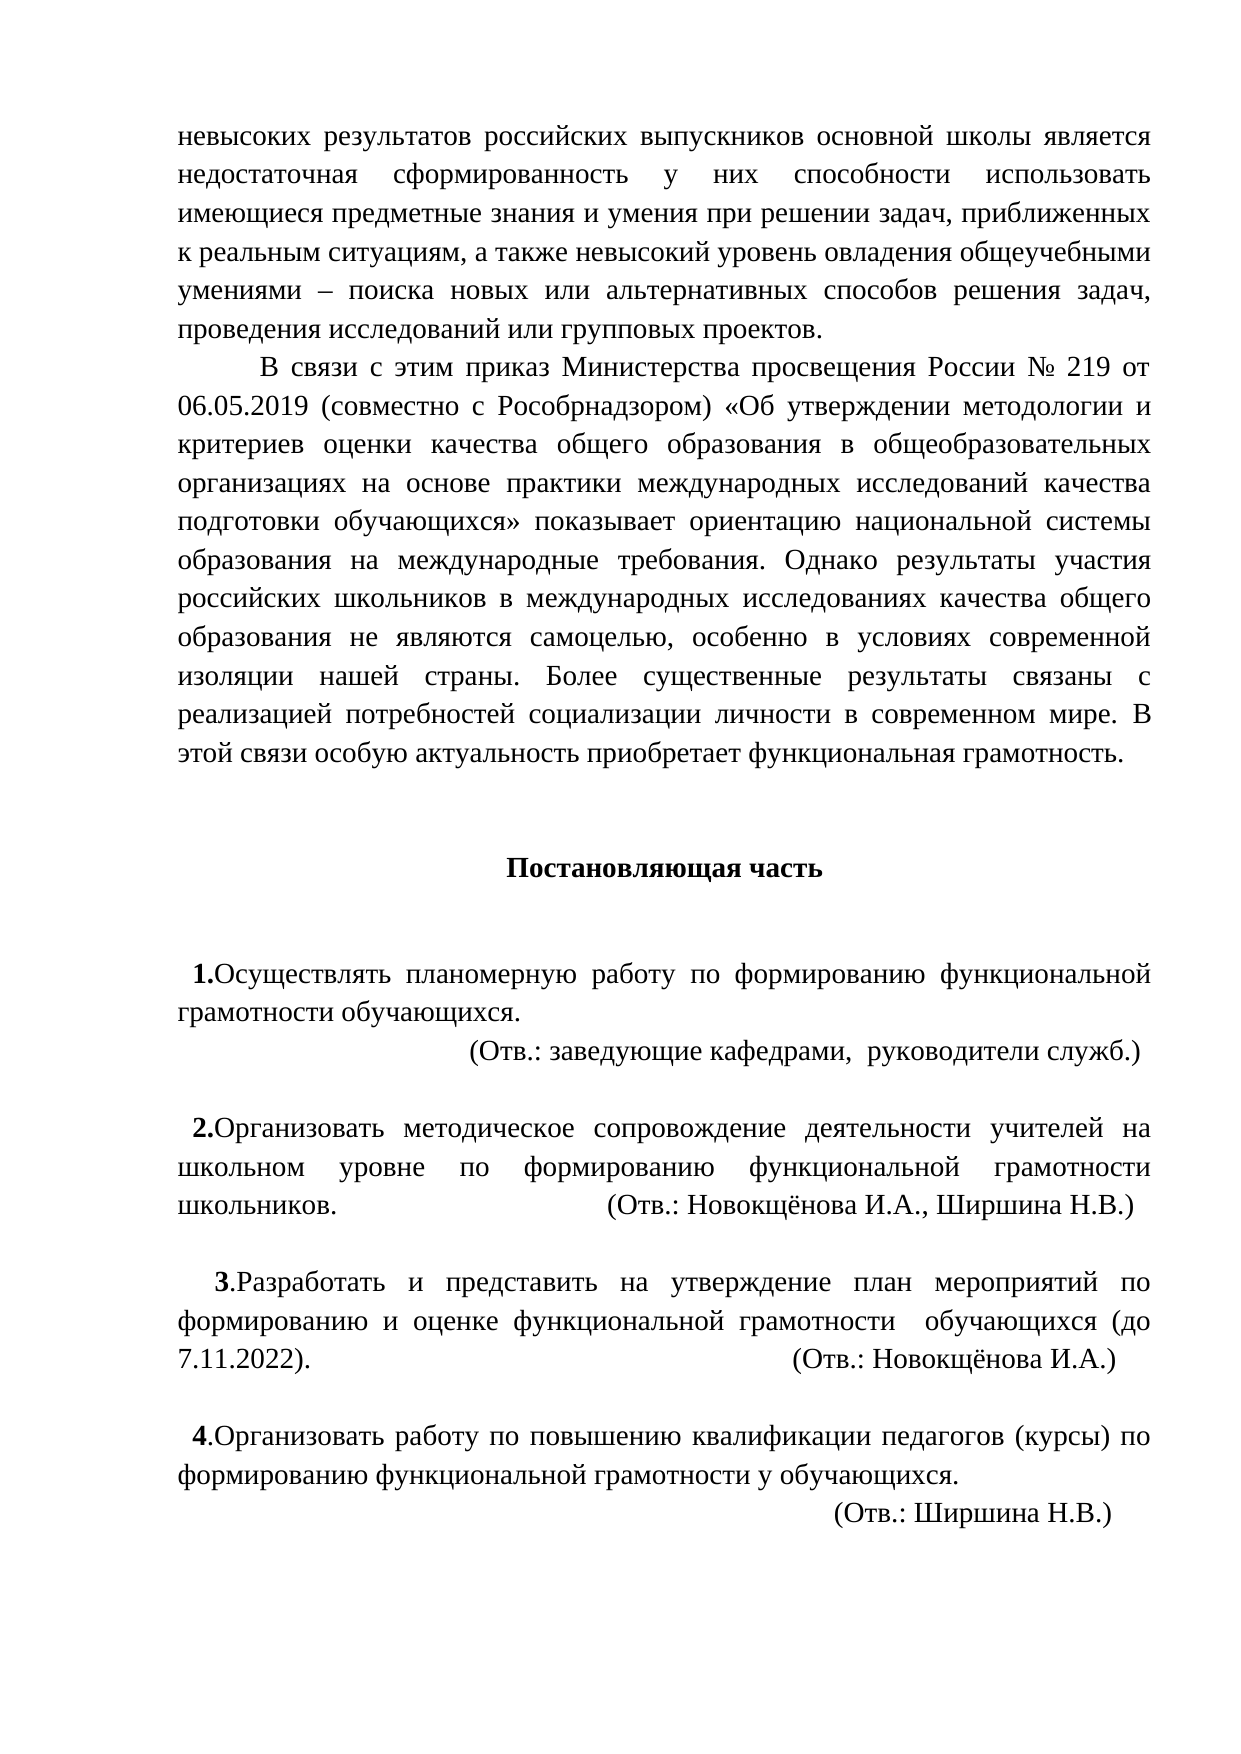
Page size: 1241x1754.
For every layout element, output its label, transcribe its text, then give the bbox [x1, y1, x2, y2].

text 3.Разработать и представить на утверждение план мероприятий по формированию и оценке функциональной грамотности обучающихся (до 7.11.2022). (Отв.: Новокщёнова И.А.) [177, 1264, 1152, 1375]
text 1.Осуществлять планомерную работу по формированию функциональной грамотности обучающихся. [177, 956, 1152, 1028]
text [177, 118, 1152, 344]
text В связи с этим приказ Министерства просвещения России № 219 от 06.05.2019 (совместно с Рособрнадзором) «Об утверждении методологии и критериев оценки качества общего образования в общеобразовательных организациях на основе практики международных исследований качества подготовки обучающихся» показывает ориентацию национальной системы образования на международные требования. Однако результаты участия российских школьников в международных исследованиях качества общего образования не являются самоцелью, особенно в условиях современной изоляции нашей страны. Более существенные результаты связаны с реализацией потребностей социализации личности в современном мире. В этой связи особую актуальность приобретает функциональная грамотность. [177, 349, 1152, 768]
text (Отв.: заведующие кафедрами, руководители служб.) [177, 1033, 1152, 1067]
text 2.Организовать методическое сопровождение деятельности учителей на школьном уровне по формированию функциональной грамотности школьников. (Отв.: Новокщёнова И.А., Ширшина Н.В.) [177, 1110, 1152, 1221]
text (Отв.: Ширшина Н.В.) [177, 1496, 1152, 1529]
text Постановляющая часть [177, 850, 1152, 884]
text 4.Организовать работу по повышению квалификации педагогов (курсы) по формированию функциональной грамотности у обучающихся. [177, 1418, 1152, 1491]
